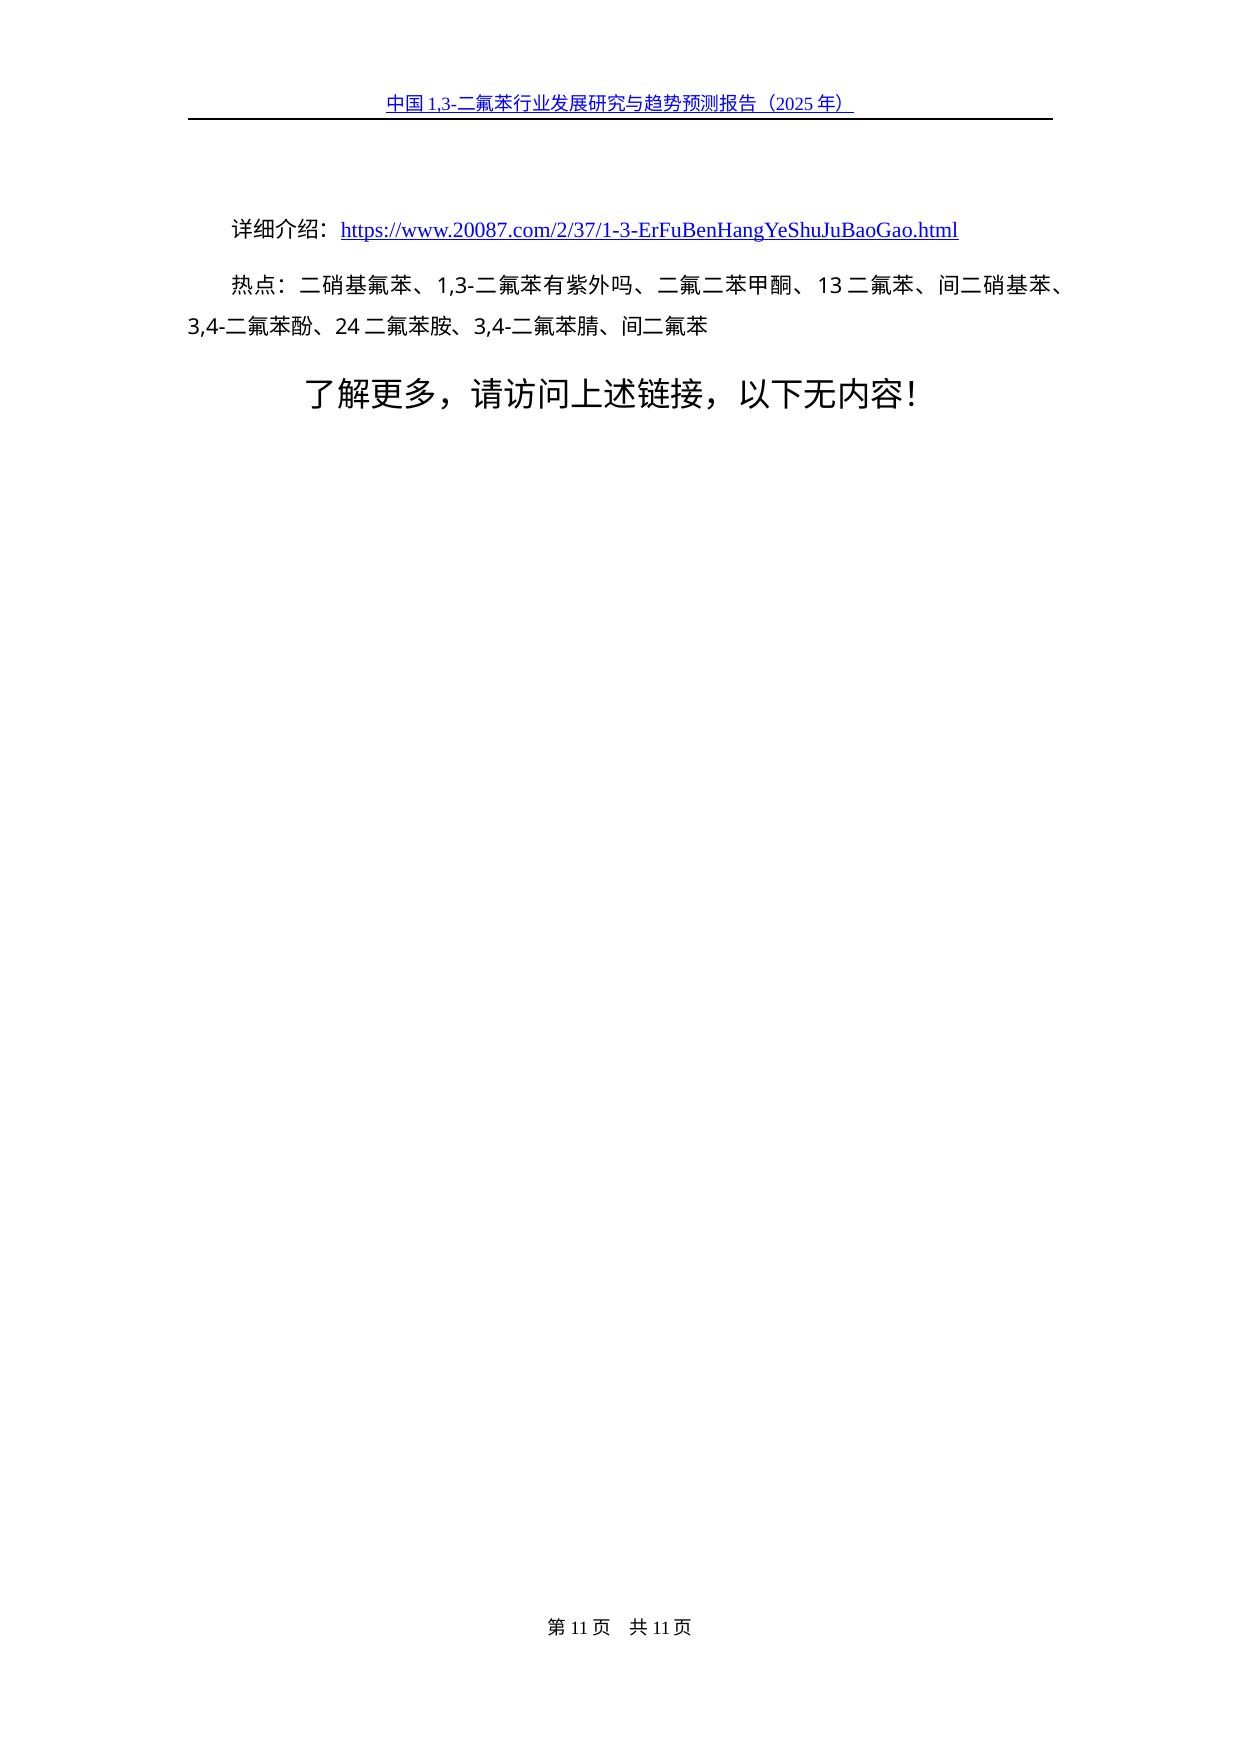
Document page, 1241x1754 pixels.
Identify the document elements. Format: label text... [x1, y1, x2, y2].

text 详细介绍：https://www.20087.com/2/37/1-3-ErFuBenHangYeShuJuBaoGao.html [187, 212, 1053, 244]
title 了解更多，请访问上述链接，以下无内容！ [187, 359, 1053, 424]
text 热点：二硝基氟苯、1,3-二氟苯有紫外吗、二氟二苯甲酮、13二氟苯、间二硝基苯、3,4-二氟苯酚、24二氟苯胺、3,4-二氟苯腈、间二氟苯 [187, 268, 1053, 341]
